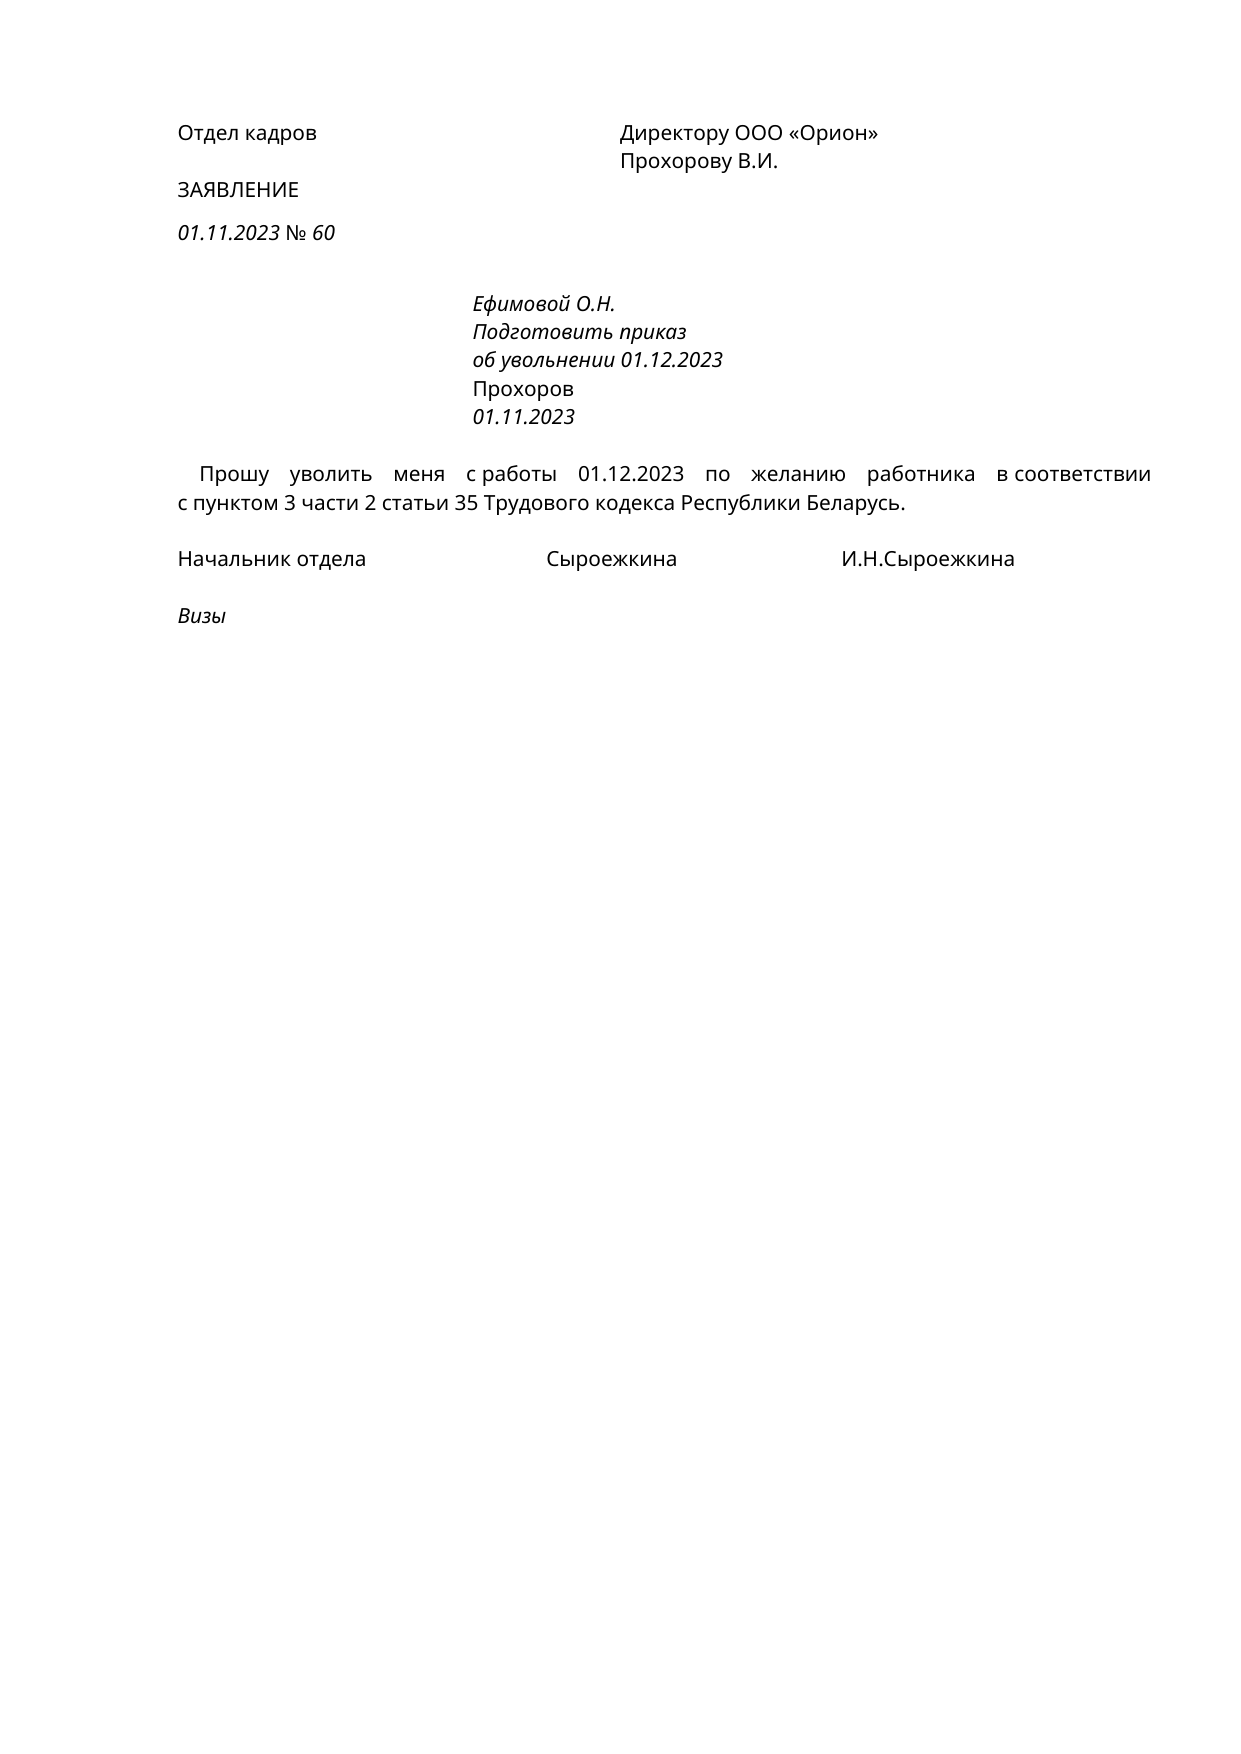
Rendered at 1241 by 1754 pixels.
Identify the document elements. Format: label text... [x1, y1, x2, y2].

text Прошу уволить меня с работы 01.12.2023 по желанию работника в соответствии с пунктом 3 части 2 статьи 35 Трудового кодекса Республики Беларусь. [177, 459, 1152, 516]
text Отдел кадров Директору ООО «Орион» [177, 118, 1152, 147]
text Прохорову В.И. [546, 147, 1152, 175]
text 01.11.2023 [472, 402, 1152, 431]
text 01.11.2023 № 60 [177, 218, 1152, 246]
text Начальник отдела Сыроежкина И.Н.Сыроежкина [177, 544, 1152, 573]
text об увольнении 01.12.2023 [472, 346, 1152, 374]
text Ефимовой О.Н. [472, 289, 1152, 317]
text Визы [177, 601, 1152, 630]
text Прохоров [472, 374, 1152, 402]
text ЗАЯВЛЕНИЕ [177, 175, 1152, 203]
text Подготовить приказ [472, 317, 1152, 346]
